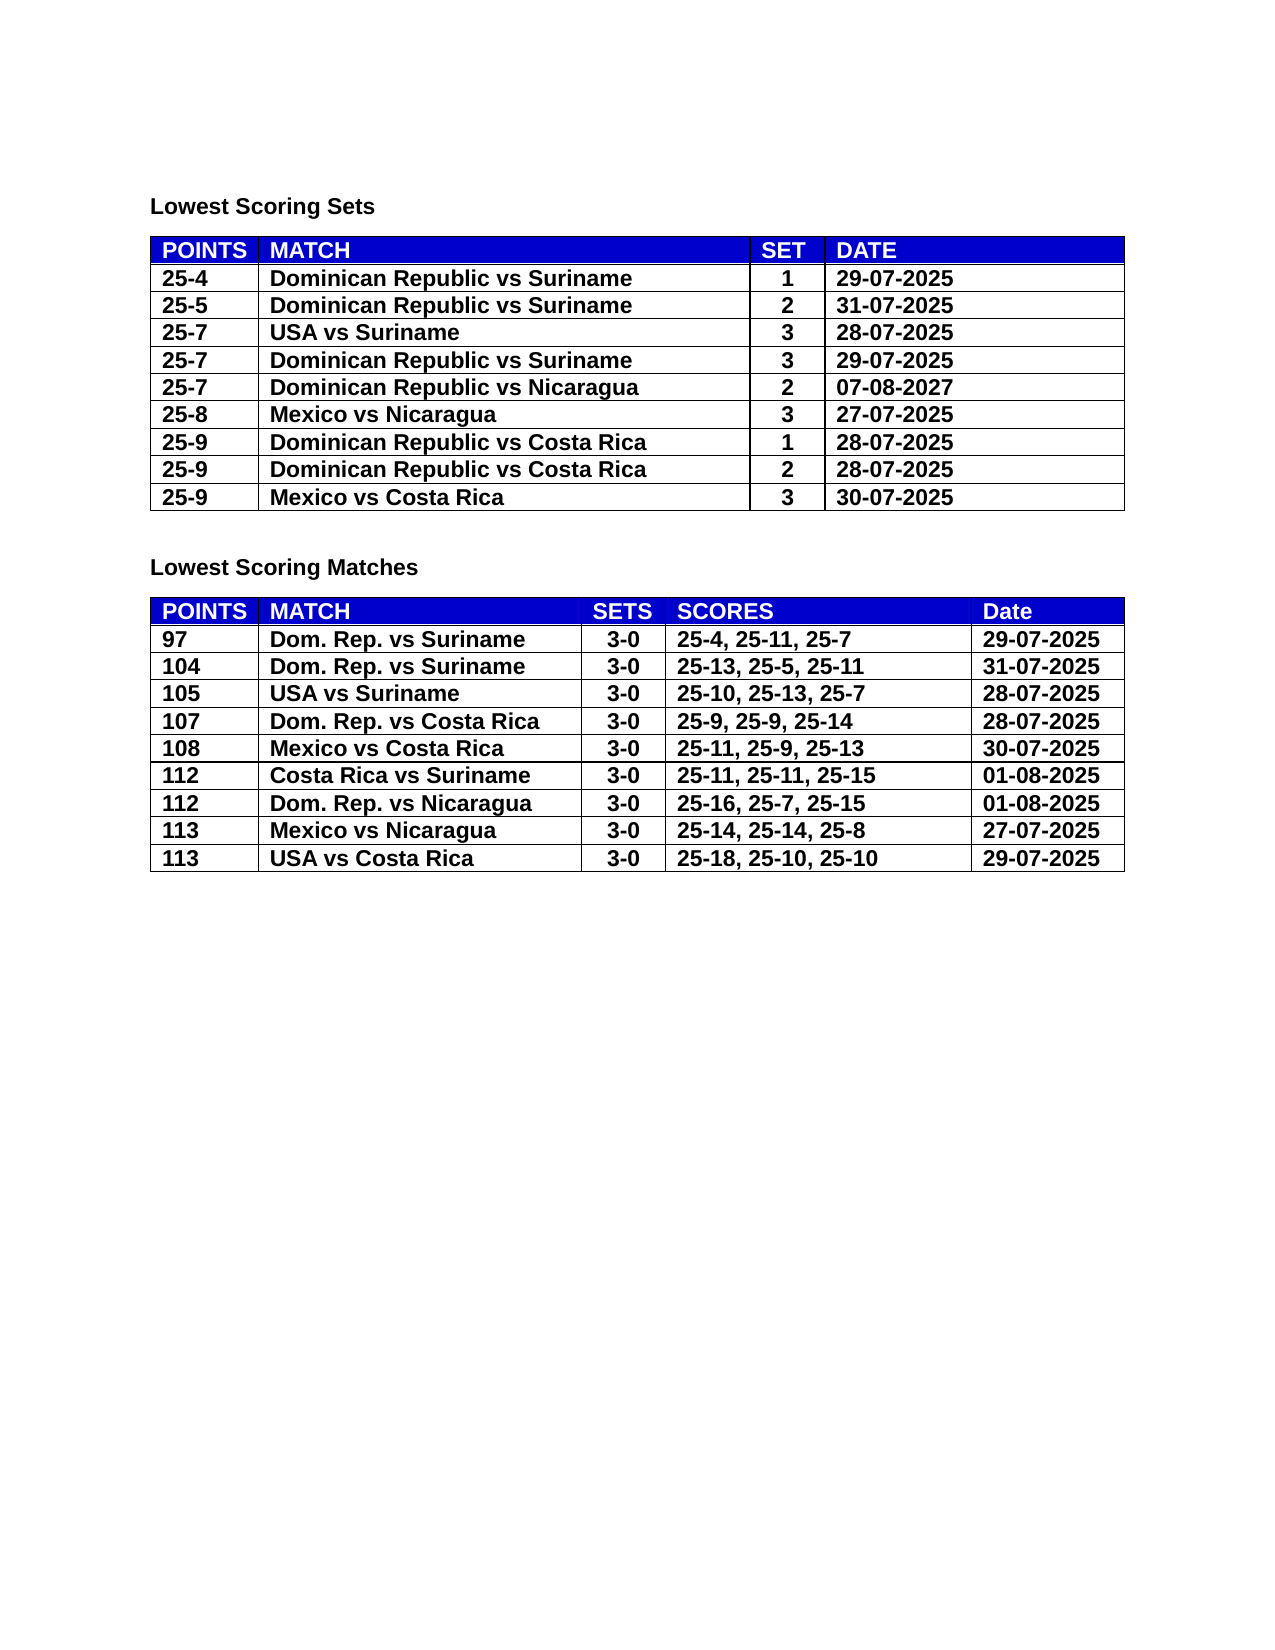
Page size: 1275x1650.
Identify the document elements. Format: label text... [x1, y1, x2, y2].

table_header POINTS [151, 598, 258, 624]
table_cell 29-07-2025 [826, 265, 1124, 291]
table_header Date [972, 598, 1124, 624]
table_cell 108 [151, 735, 258, 761]
table_cell 31-07-2025 [972, 653, 1124, 679]
table_cell Mexico vs Costa Rica [259, 484, 749, 510]
table_cell Mexico vs Costa Rica [259, 735, 581, 761]
table_cell 25-7 [151, 347, 258, 373]
table_cell 3 [751, 319, 824, 346]
table_cell 25-11, 25-9, 25-13 [666, 735, 971, 761]
table_header DATE [826, 237, 1124, 263]
text Lowest Scoring Sets [150, 193, 1125, 219]
table_cell 3-0 [582, 845, 665, 871]
table_cell 113 [151, 845, 258, 871]
table_cell 28-07-2025 [972, 680, 1124, 707]
table_cell 3-0 [582, 790, 665, 816]
table_cell 07-08-2027 [826, 374, 1124, 400]
table_cell 3-0 [582, 817, 665, 844]
table_cell Costa Rica vs Suriname [259, 763, 581, 789]
table_cell 25-11, 25-11, 25-15 [666, 763, 971, 789]
table_cell 3 [751, 484, 824, 510]
table_cell 112 [151, 763, 258, 789]
table_cell Dominican Republic vs Suriname [259, 265, 749, 291]
table_cell 29-07-2025 [826, 347, 1124, 373]
table_cell 27-07-2025 [972, 817, 1124, 844]
table_cell 105 [151, 680, 258, 707]
table_cell 25-9, 25-9, 25-14 [666, 708, 971, 734]
table_cell 2 [751, 456, 824, 483]
table_cell 25-8 [151, 401, 258, 428]
table_cell 3 [751, 401, 824, 428]
table_cell 25-4, 25-11, 25-7 [666, 626, 971, 652]
table_cell 3 [751, 347, 824, 373]
table_header MATCH [259, 237, 749, 263]
table_cell 28-07-2025 [826, 429, 1124, 455]
table_cell 25-18, 25-10, 25-10 [666, 845, 971, 871]
table_cell 3-0 [582, 763, 665, 789]
table_cell 25-9 [151, 484, 258, 510]
table_cell USA vs Suriname [259, 319, 749, 346]
table_header SCORES [666, 598, 971, 624]
table_cell 3-0 [582, 626, 665, 652]
table_cell 113 [151, 817, 258, 844]
table_cell 28-07-2025 [826, 456, 1124, 483]
table_cell 28-07-2025 [972, 708, 1124, 734]
table_cell 112 [151, 790, 258, 816]
table_header MATCH [259, 598, 581, 624]
table_cell Dominican Republic vs Nicaragua [259, 374, 749, 400]
table_cell Dominican Republic vs Suriname [259, 292, 749, 318]
table_cell Dominican Republic vs Suriname [259, 347, 749, 373]
table_cell 97 [151, 626, 258, 652]
table_header SETS [582, 598, 665, 624]
table_cell 25-7 [151, 374, 258, 400]
table_cell 30-07-2025 [826, 484, 1124, 510]
table_cell Mexico vs Nicaragua [259, 817, 581, 844]
table_cell 2 [751, 292, 824, 318]
table_cell 25-9 [151, 429, 258, 455]
table_cell 104 [151, 653, 258, 679]
table_cell 25-10, 25-13, 25-7 [666, 680, 971, 707]
table_cell USA vs Costa Rica [259, 845, 581, 871]
table_cell 2 [751, 374, 824, 400]
table_cell 01-08-2025 [972, 790, 1124, 816]
table_cell 25-14, 25-14, 25-8 [666, 817, 971, 844]
table_cell 01-08-2025 [972, 763, 1124, 789]
table_cell Dom. Rep. vs Nicaragua [259, 790, 581, 816]
table_cell 25-4 [151, 265, 258, 291]
table_cell Dominican Republic vs Costa Rica [259, 429, 749, 455]
table_cell 30-07-2025 [972, 735, 1124, 761]
table_cell 1 [751, 265, 824, 291]
table_cell 25-9 [151, 456, 258, 483]
table_cell 29-07-2025 [972, 845, 1124, 871]
table_cell 25-5 [151, 292, 258, 318]
table_cell 3-0 [582, 680, 665, 707]
table_cell 28-07-2025 [826, 319, 1124, 346]
table_cell Dom. Rep. vs Suriname [259, 626, 581, 652]
table_cell 25-7 [151, 319, 258, 346]
table_cell 31-07-2025 [826, 292, 1124, 318]
table_header POINTS [151, 237, 258, 263]
table_cell Dominican Republic vs Costa Rica [259, 456, 749, 483]
table_cell 3-0 [582, 735, 665, 761]
table_cell USA vs Suriname [259, 680, 581, 707]
text Lowest Scoring Matches [150, 554, 1125, 580]
table_cell 29-07-2025 [972, 626, 1124, 652]
table_cell 107 [151, 708, 258, 734]
table_cell 3-0 [582, 708, 665, 734]
table_cell 1 [751, 429, 824, 455]
table_cell Dom. Rep. vs Suriname [259, 653, 581, 679]
table_cell 3-0 [582, 653, 665, 679]
table_cell Dom. Rep. vs Costa Rica [259, 708, 581, 734]
table_header SET [751, 237, 824, 263]
table_cell Mexico vs Nicaragua [259, 401, 749, 428]
table_cell 25-13, 25-5, 25-11 [666, 653, 971, 679]
table_cell 25-16, 25-7, 25-15 [666, 790, 971, 816]
table_cell 27-07-2025 [826, 401, 1124, 428]
